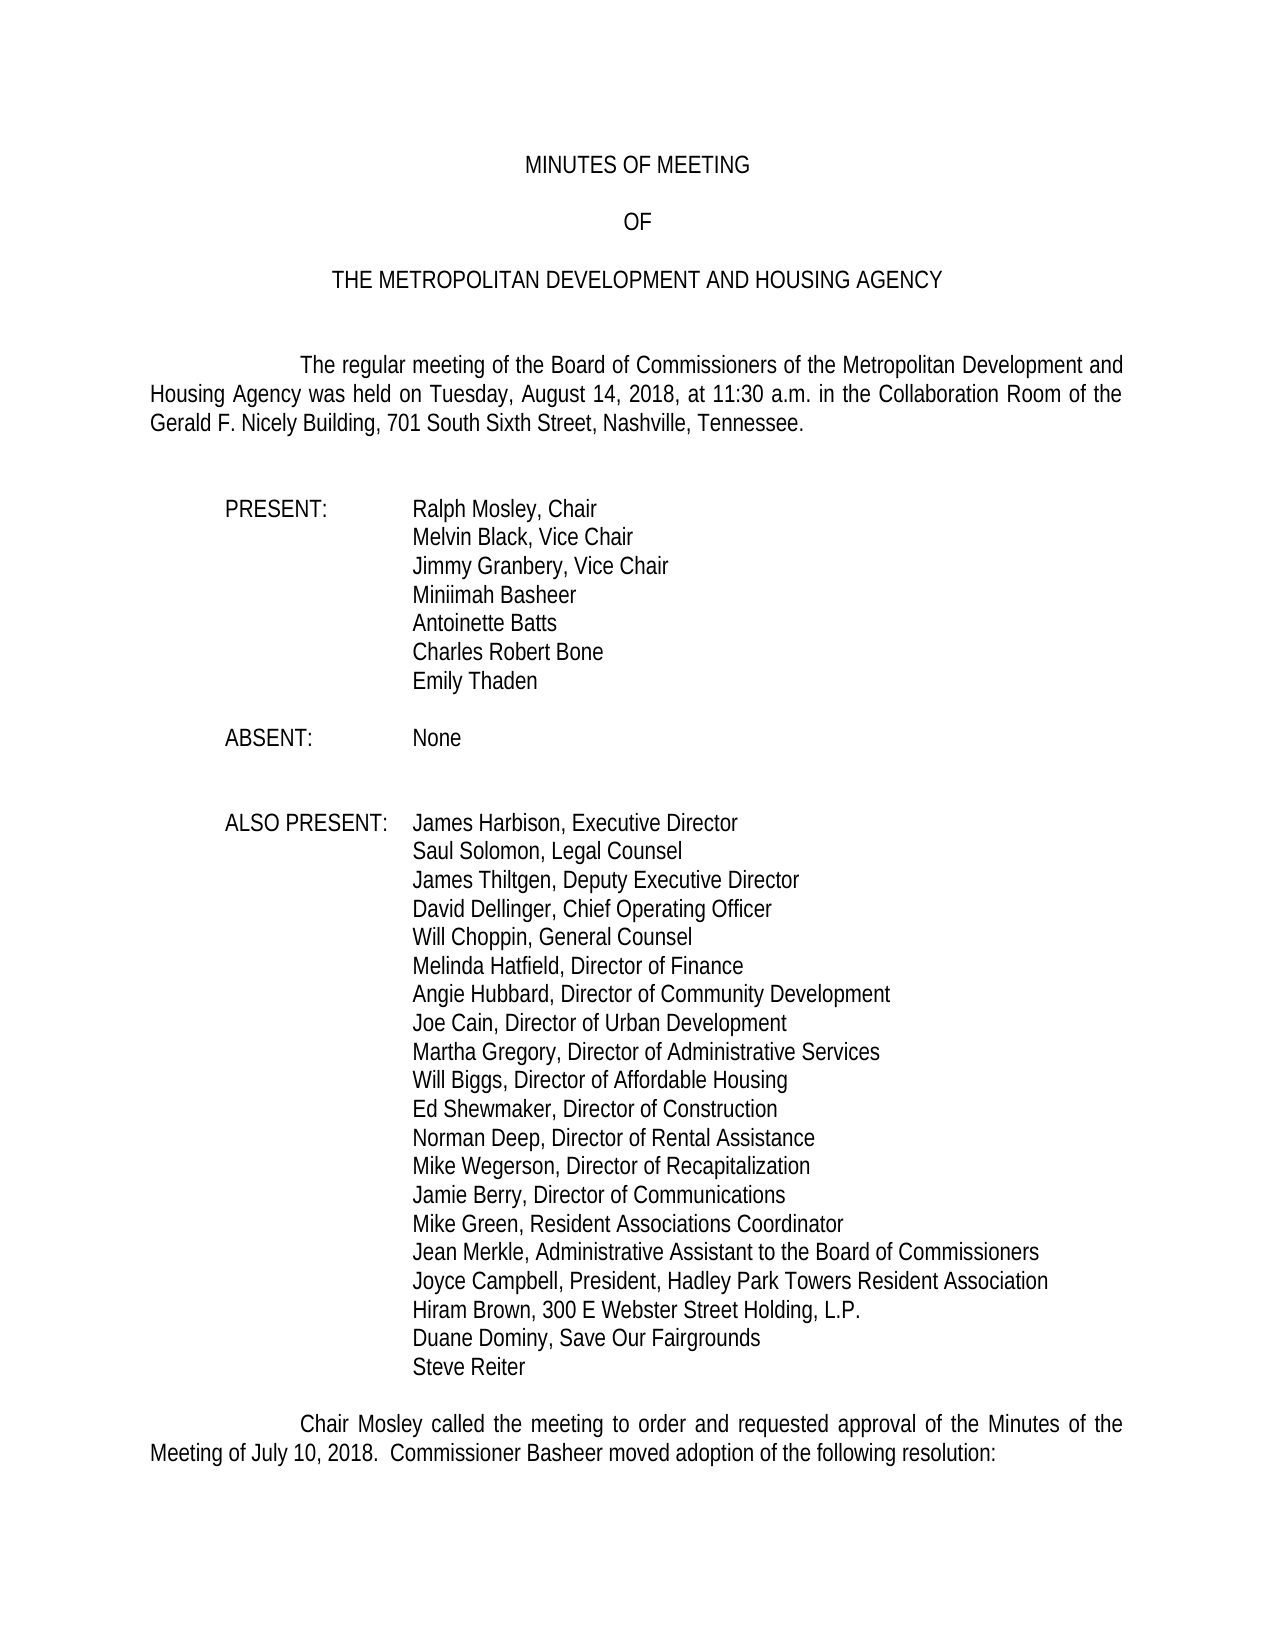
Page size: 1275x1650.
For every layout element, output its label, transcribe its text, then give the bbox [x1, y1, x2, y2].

text Duane Dominy, Save Our Fairgrounds [150, 1323, 1125, 1352]
text Angie Hubbard, Director of Community Development [150, 979, 1125, 1008]
text Joyce Campbell, President, Hadley Park Towers Resident Association [150, 1266, 1125, 1294]
text James Thiltgen, Deputy Executive Director [150, 865, 1125, 893]
text ABSENT: None [150, 723, 1125, 752]
text Jean Merkle, Administrative Assistant to the Board of Commissioners [150, 1237, 1125, 1266]
text PRESENT: Ralph Mosley, Chair [150, 494, 1125, 522]
text Emily Thaden [150, 666, 1125, 694]
text The regular meeting of the Board of Commissioners of the Metropolitan Development and Housing Agency was held on Tuesday, August 14, 2018, at 11:30 a.m. in the Collaboration Room of the Gerald F. Nicely Building, 701 South Sixth Street, Nashville, Tennessee. [150, 351, 1125, 436]
text Antoinette Batts [150, 608, 1125, 637]
text Joe Cain, Director of Urban Development [150, 1008, 1125, 1037]
text Melvin Black, Vice Chair [150, 522, 1125, 551]
text Will Choppin, General Counsel [150, 922, 1125, 951]
text Charles Robert Bone [150, 637, 1125, 666]
text Will Biggs, Director of Affordable Housing [150, 1065, 1125, 1094]
text OF [150, 207, 1125, 236]
text David Dellinger, Chief Operating Officer [150, 893, 1125, 922]
text MINUTES OF MEETING [150, 150, 1125, 179]
text Martha Gregory, Director of Administrative Services [150, 1037, 1125, 1065]
text Mike Green, Resident Associations Coordinator [150, 1209, 1125, 1237]
text Jamie Berry, Director of Communications [150, 1180, 1125, 1209]
text Mike Wegerson, Director of Recapitalization [150, 1151, 1125, 1180]
text Steve Reiter [150, 1352, 1125, 1381]
text THE METROPOLITAN DEVELOPMENT AND HOUSING AGENCY [150, 264, 1125, 293]
text Chair Mosley called the meeting to order and requested approval of the Minutes of the Meeting of July 10, 2018. Commissioner Basheer moved adoption of the following resolution: [150, 1409, 1125, 1466]
text Saul Solomon, Legal Counsel [150, 836, 1125, 865]
text Norman Deep, Director of Rental Assistance [150, 1123, 1125, 1151]
text Miniimah Basheer [150, 580, 1125, 608]
text ALSO PRESENT: James Harbison, Executive Director [150, 808, 1125, 836]
text Hiram Brown, 300 E Webster Street Holding, L.P. [150, 1294, 1125, 1323]
text Melinda Hatfield, Director of Finance [150, 951, 1125, 979]
text Ed Shewmaker, Director of Construction [150, 1094, 1125, 1123]
text Jimmy Granbery, Vice Chair [150, 551, 1125, 580]
